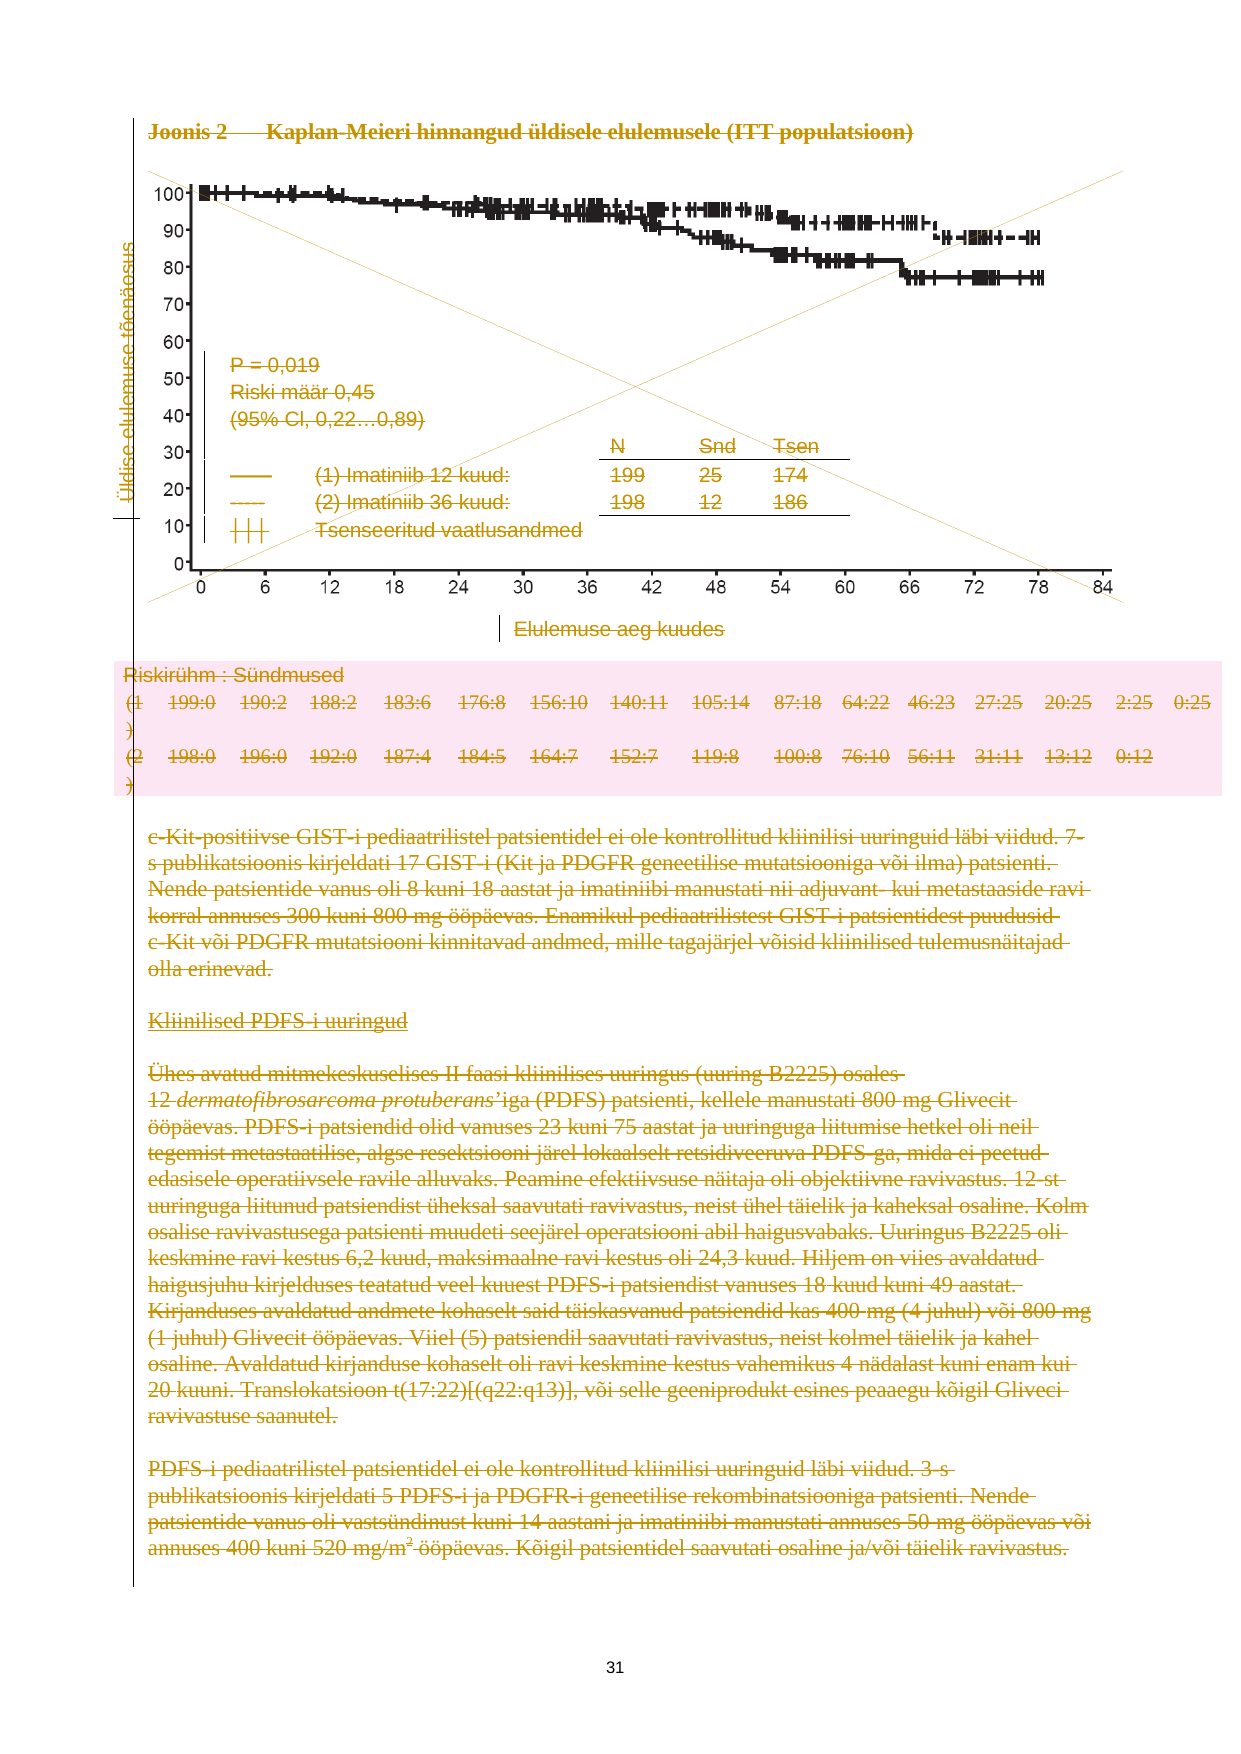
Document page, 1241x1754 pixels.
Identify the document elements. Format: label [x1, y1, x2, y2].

picture [437, 470, 449, 476]
picture [780, 449, 793, 453]
picture [149, 170, 1122, 386]
picture [147, 172, 633, 602]
picture [150, 388, 1121, 603]
picture [638, 172, 1124, 602]
